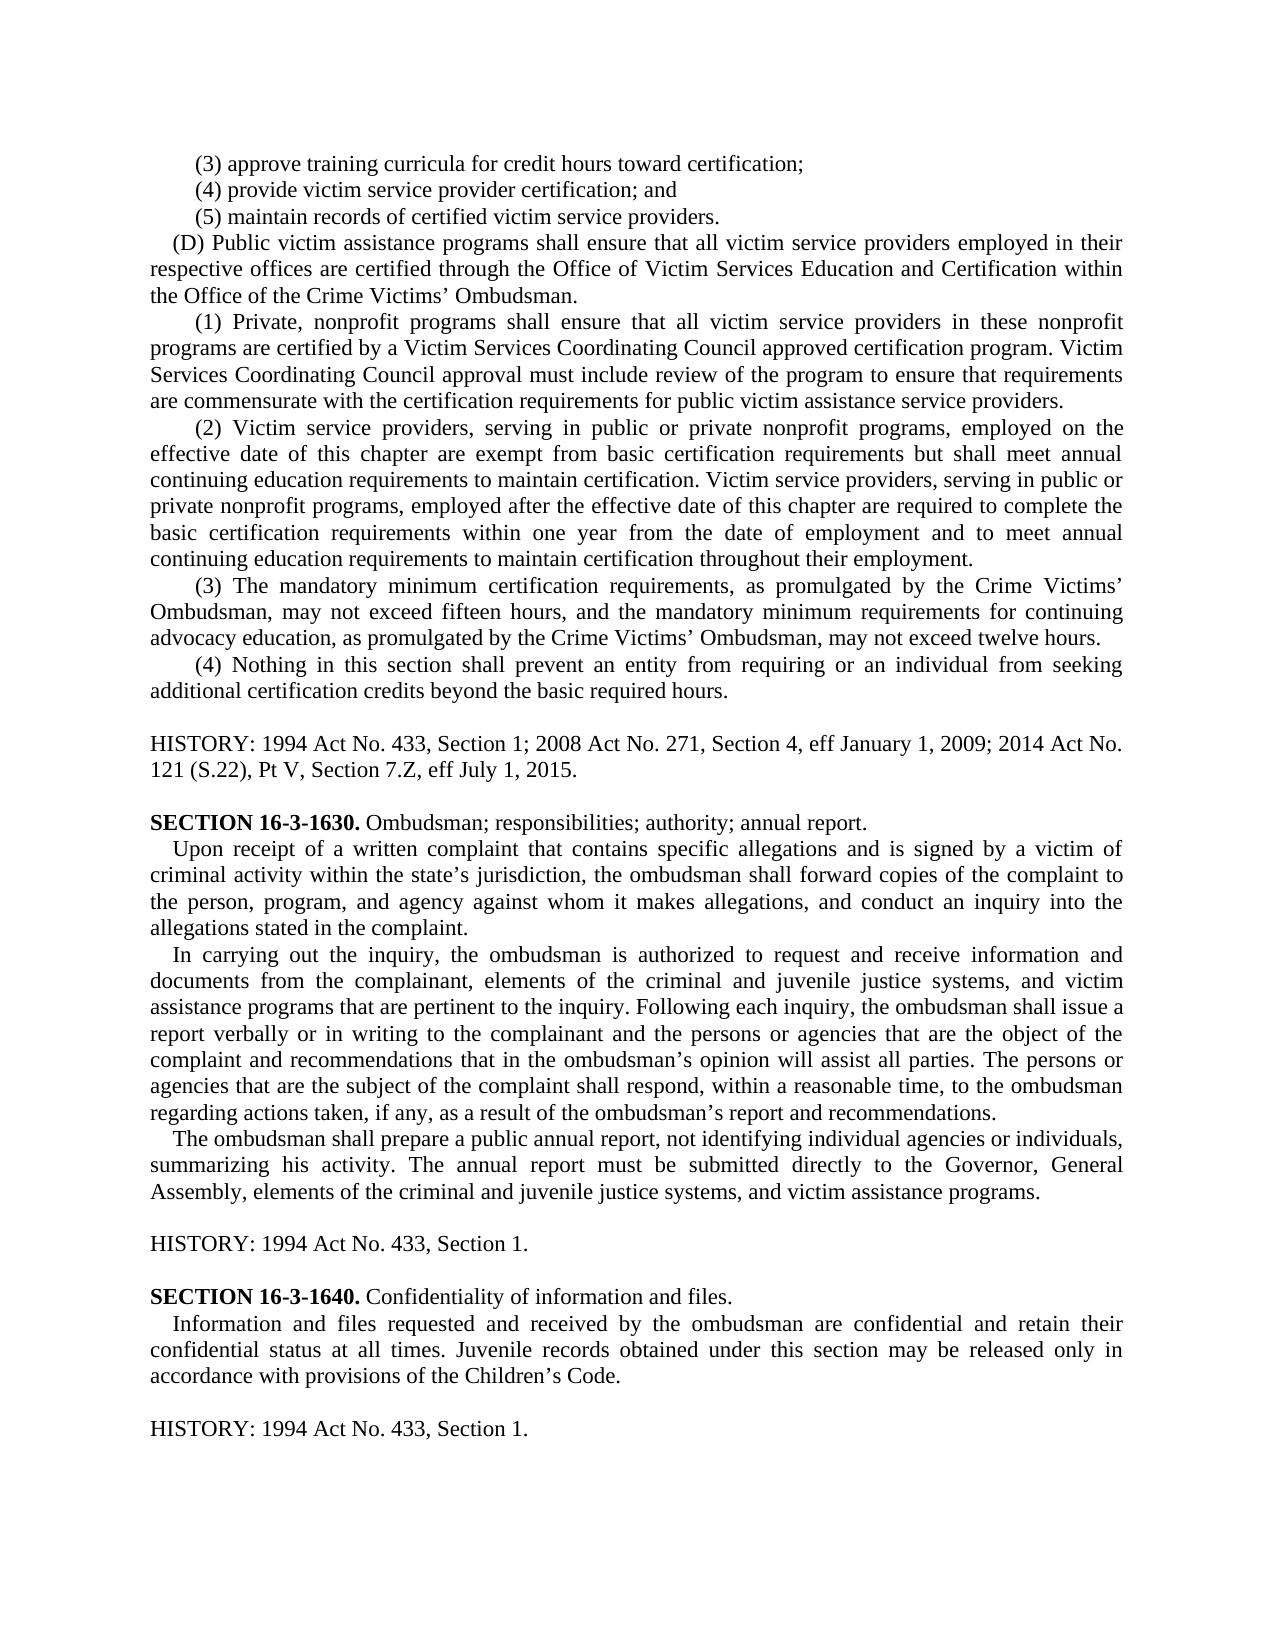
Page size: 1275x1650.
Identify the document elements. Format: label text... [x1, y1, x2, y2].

text The ombudsman shall prepare a public annual report, not identifying individual agencies or individuals, summarizing his activity. The annual report must be submitted directly to the Governor, General Assembly, elements of the criminal and juvenile justice systems, and victim assistance programs. [150, 1125, 1125, 1204]
text SECTION 16-3-1640. Confidentiality of information and files. [150, 1283, 1125, 1309]
text (3) approve training curricula for credit hours toward certification; [150, 150, 1125, 176]
text In carrying out the inquiry, the ombudsman is authorized to request and receive information and documents from the complainant, elements of the criminal and juvenile justice systems, and victim assistance programs that are pertinent to the inquiry. Following each inquiry, the ombudsman shall issue a report verbally or in writing to the complainant and the persons or agencies that are the object of the complaint and recommendations that in the ombudsman’s opinion will assist all parties. The persons or agencies that are the subject of the complaint shall respond, within a reasonable time, to the ombudsman regarding actions taken, if any, as a result of the ombudsman’s report and recommendations. [150, 941, 1125, 1125]
text (1) Private, nonprofit programs shall ensure that all victim service providers in these nonprofit programs are certified by a Victim Services Coordinating Council approved certification program. Victim Services Coordinating Council approval must include review of the program to ensure that requirements are commensurate with the certification requirements for public victim assistance service providers. [150, 308, 1125, 413]
text Information and files requested and received by the ombudsman are confidential and retain their confidential status at all times. Juvenile records obtained under this section may be released only in accordance with provisions of the Children’s Code. [150, 1309, 1125, 1389]
text (3) The mandatory minimum certification requirements, as promulgated by the Crime Victims’ Ombudsman, may not exceed fifteen hours, and the mandatory minimum requirements for continuing advocacy education, as promulgated by the Crime Victims’ Ombudsman, may not exceed twelve hours. [150, 572, 1125, 651]
text HISTORY: 1994 Act No. 433, Section 1; 2008 Act No. 271, Section 4, eff January 1, 2009; 2014 Act No. 121 (S.22), Pt V, Section 7.Z, eff July 1, 2015. [150, 730, 1125, 782]
text (4) Nothing in this section shall prevent an entity from requiring or an individual from seeking additional certification credits beyond the basic required hours. [150, 651, 1125, 703]
text HISTORY: 1994 Act No. 433, Section 1. [150, 1231, 1125, 1257]
text SECTION 16-3-1630. Ombudsman; responsibilities; authority; annual report. [150, 809, 1125, 835]
text HISTORY: 1994 Act No. 433, Section 1. [150, 1415, 1125, 1441]
text (5) maintain records of certified victim service providers. [150, 203, 1125, 229]
text (2) Victim service providers, serving in public or private nonprofit programs, employed on the effective date of this chapter are exempt from basic certification requirements but shall meet annual continuing education requirements to maintain certification. Victim service providers, serving in public or private nonprofit programs, employed after the effective date of this chapter are required to complete the basic certification requirements within one year from the date of employment and to meet annual continuing education requirements to maintain certification throughout their employment. [150, 413, 1125, 572]
text Upon receipt of a written complaint that contains specific allegations and is signed by a victim of criminal activity within the state’s jurisdiction, the ombudsman shall forward copies of the complaint to the person, program, and agency against whom it makes allegations, and conduct an inquiry into the allegations stated in the complaint. [150, 835, 1125, 941]
text (4) provide victim service provider certification; and [150, 176, 1125, 203]
text (D) Public victim assistance programs shall ensure that all victim service providers employed in their respective offices are certified through the Office of Victim Services Education and Certification within the Office of the Crime Victims’ Ombudsman. [150, 229, 1125, 308]
